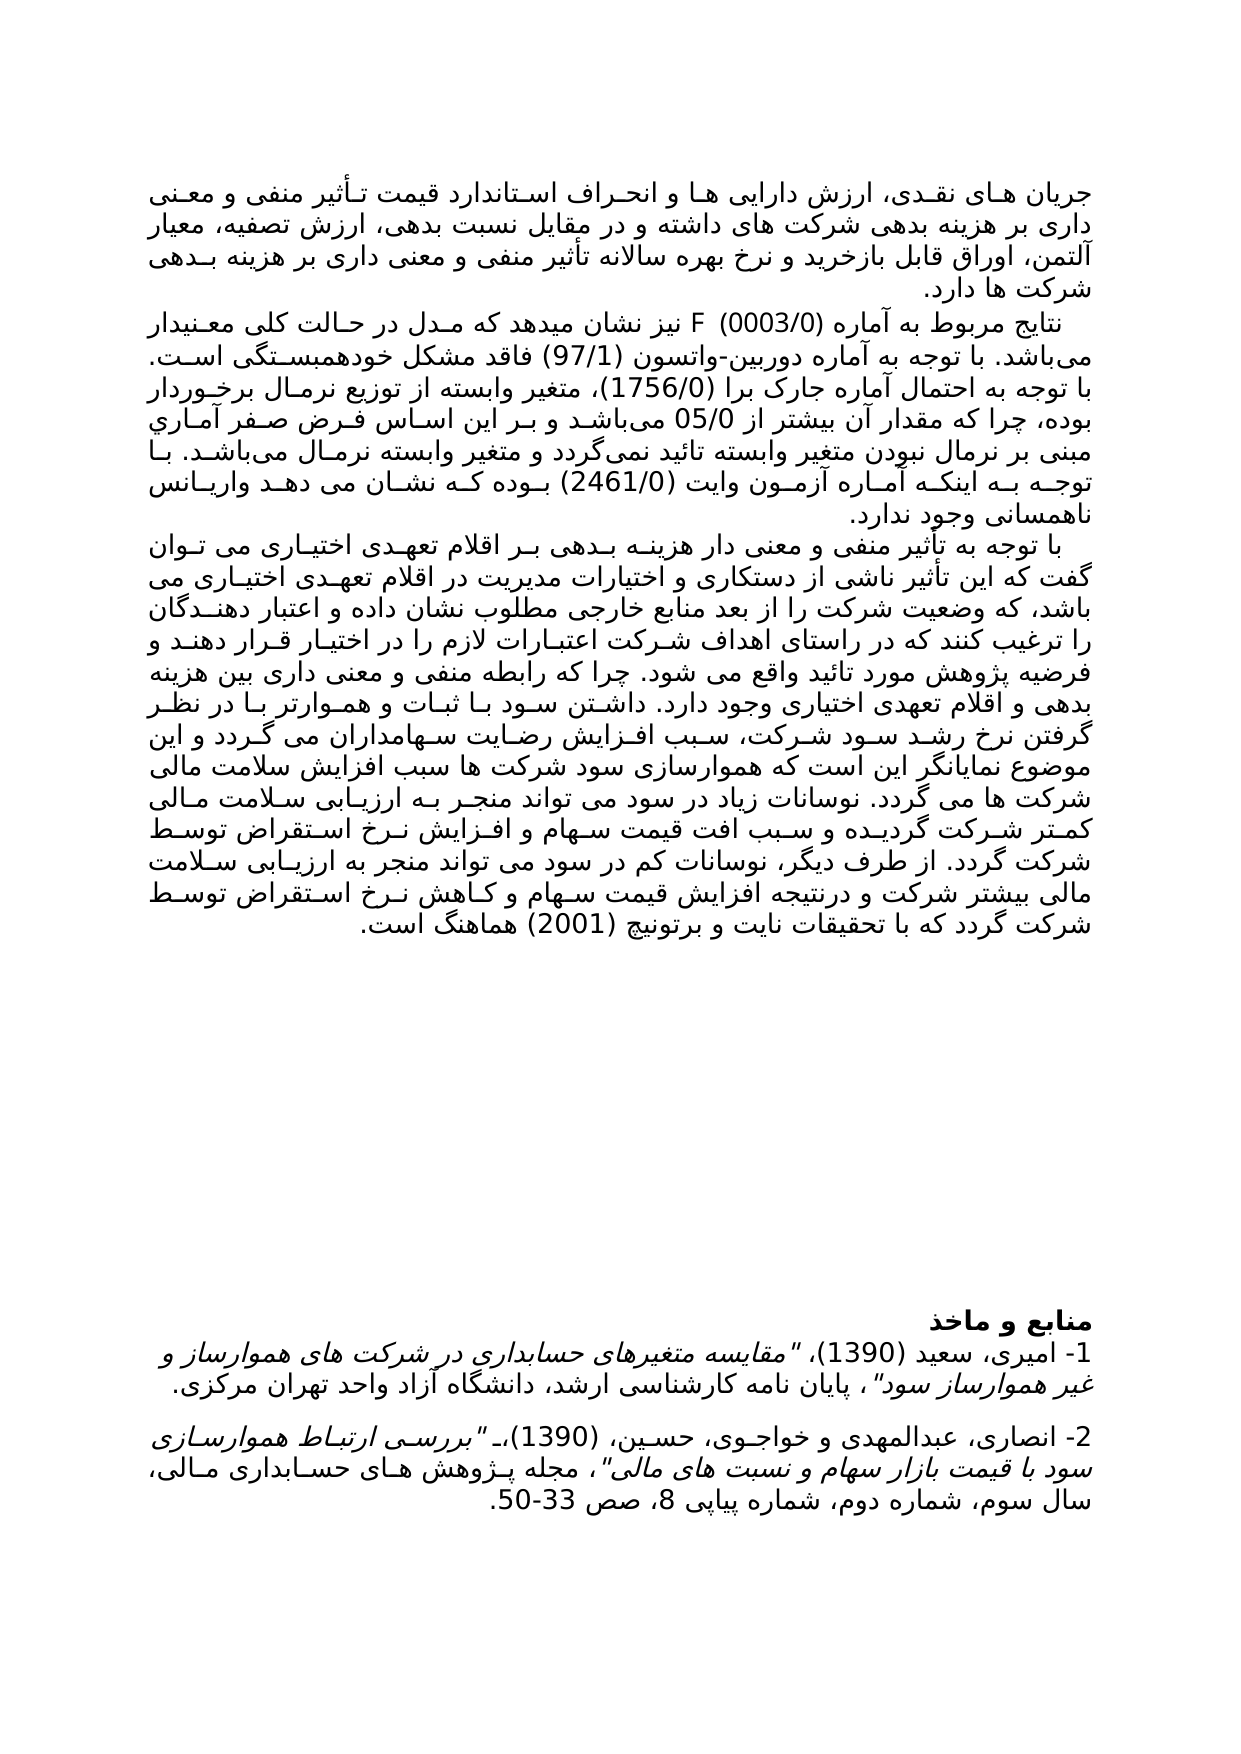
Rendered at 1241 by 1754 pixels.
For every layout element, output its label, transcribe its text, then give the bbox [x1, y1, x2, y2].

text نتایج مربوط به آماره F (0003/0) نیز نشان میدهد که مدل در حالت کلی معنیدار می‌باشد. با توجه به آماره دوربین-واتسون (97/1) فاقد مشکل خودهمبستگی است. با توجه به احتمال آماره جارک برا (1756/0)، متغیر وابسته از توزیع نرمال برخوردار بوده، چرا که مقدار آن بیشتر از 05/0 می‌باشد و بر این اساس فرض صفر آماري مبنی بر نرمال نبودن متغیر وابسته تائید نمی‌گردد و متغیر وابسته نرمال می‌باشد. با توجه به اینکه آماره آزمون وایت (2461/0) بوده که نشان می دهد واریانس ناهمسانی وجود ندارد. [148, 303, 1092, 530]
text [148, 177, 1092, 303]
text 1- امیری، سعید (1390)، "مقایسه متغیرهای حسابداری در شرکت های هموارساز و غیر هموارساز سود"، پایان نامه کارشناسی ارشد، دانشگاه آزاد واحد تهران مرکزی. [148, 1337, 1092, 1400]
text منابع و ماخذ [148, 1305, 1092, 1337]
text با توجه به تأثیر منفی و معنی دار هزینه بدهی بر اقلام تعهدی اختیاری می توان گفت که این تأثیر ناشی از دستکاری و اختیارات مدیریت در اقلام تعهدی اختیاری می باشد، که وضعیت شرکت را از بعد منابع خارجی مطلوب نشان داده و اعتبار دهندگان را ترغیب کنند که در راستای اهداف شرکت اعتبارات لازم را در اختیار قرار دهند و فرضیه پژوهش مورد تائید واقع می شود. چرا که رابطه منفی و معنی داری بین هزینه بدهی و اقلام تعهدی اختیاری وجود دارد. داشتن سود با ثبات و هموارتر با در نظر گرفتن نرخ رشد سود شرکت، سبب افزایش رضایت سهامداران می گردد و این موضوع نمایانگر این است که هموارسازی سود شرکت ها سبب افزایش سلامت مالی شرکت ها می گردد. نوسانات زیاد در سود می تواند منجر به ارزیابی سلامت مالی کمتر شرکت گردیده و سبب افت قیمت سهام و افزایش نرخ استقراض توسط شرکت گردد. از طرف دیگر، نوسانات کم در سود می تواند منجر به ارزیابی سلامت مالی بیشتر شرکت و درنتیجه افزایش قیمت سهام و کاهش نرخ استقراض توسط شرکت گردد که با تحقیقات نایت و برتونیچ (2001) هماهنگ است. [148, 530, 1092, 940]
text 2- انصاری، عبدالمهدی و خواجوی، حسین، (1390)، "بررسی ارتباط هموارسازی سود با قیمت بازار سهام و نسبت های مالی"، مجله پژوهش های حسابداری مالی، سال سوم، شماره دوم، شماره پیاپی 8، صص 33-50. [148, 1421, 1092, 1516]
